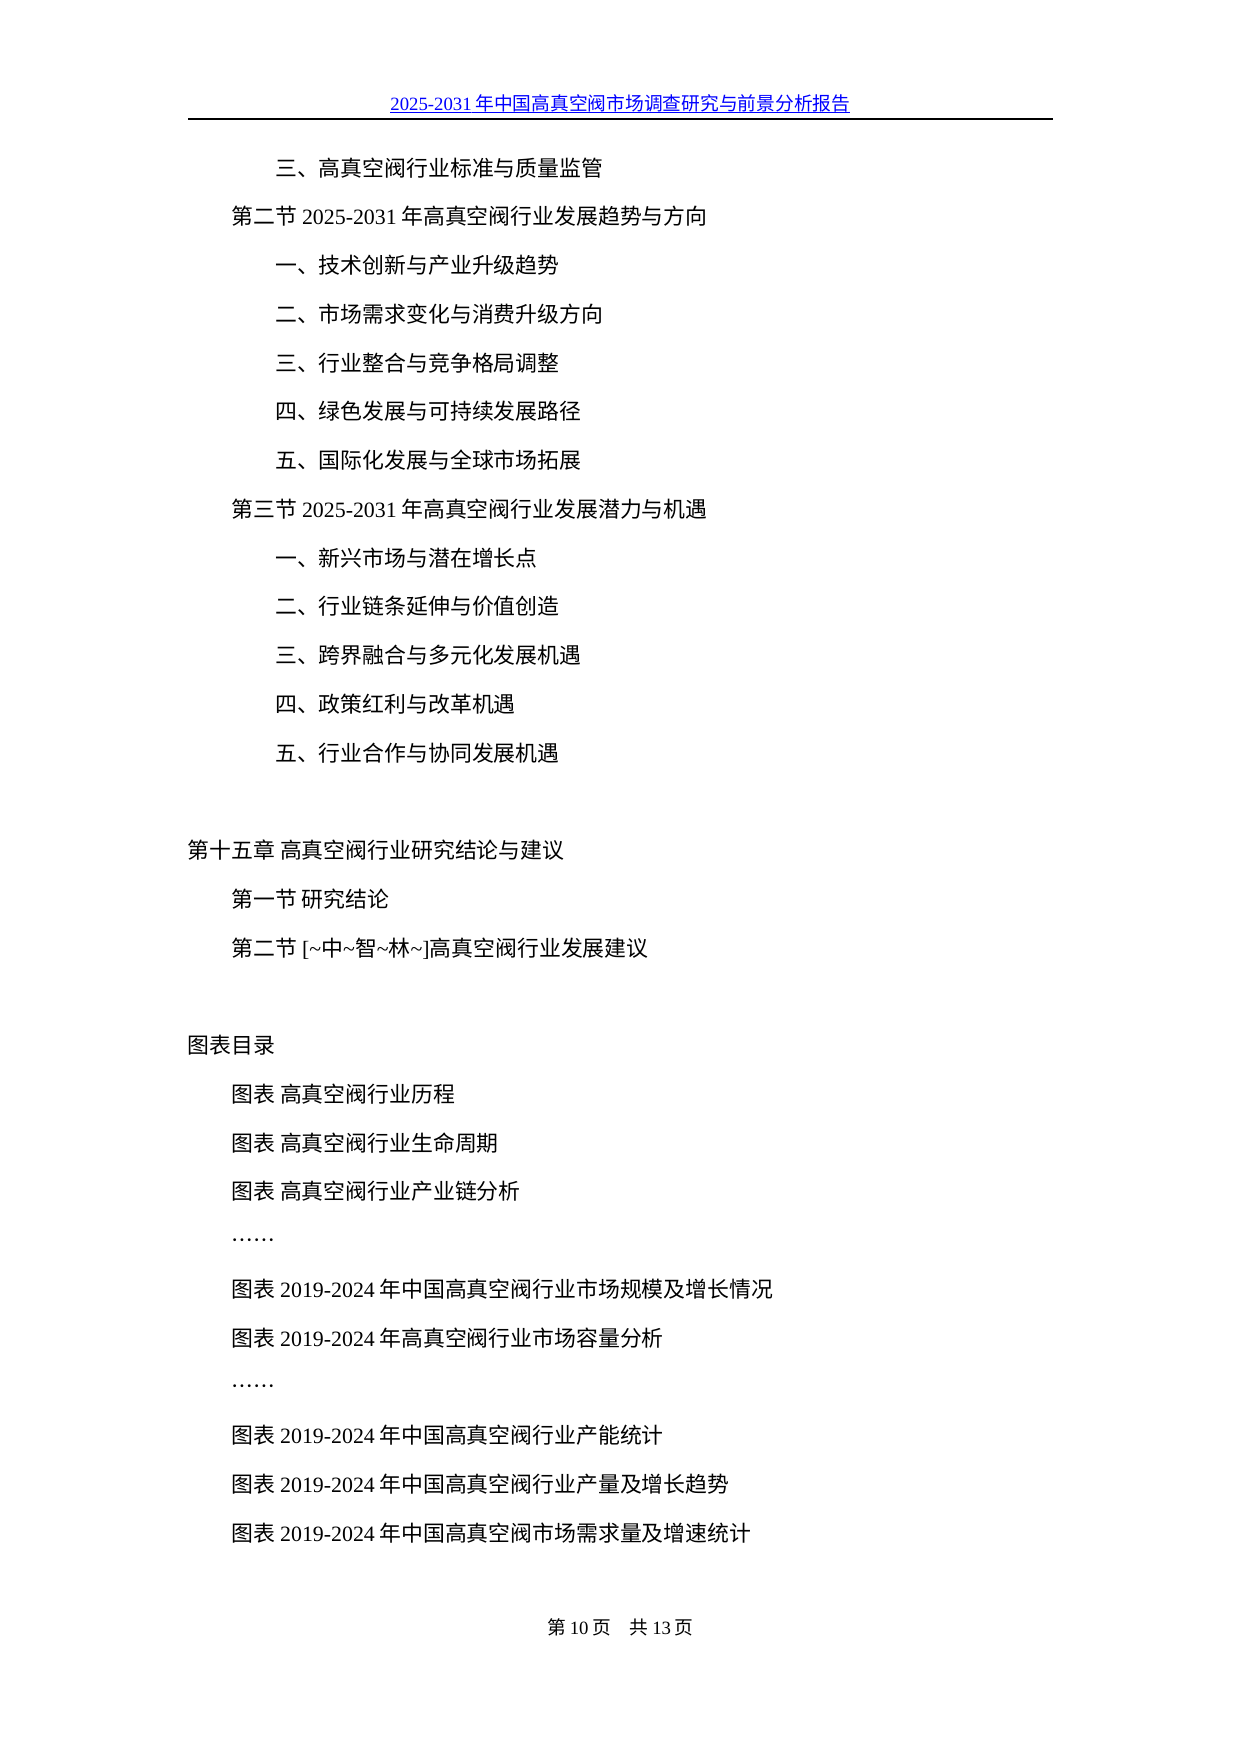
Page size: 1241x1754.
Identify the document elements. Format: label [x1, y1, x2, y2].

text [187, 150, 1053, 1548]
